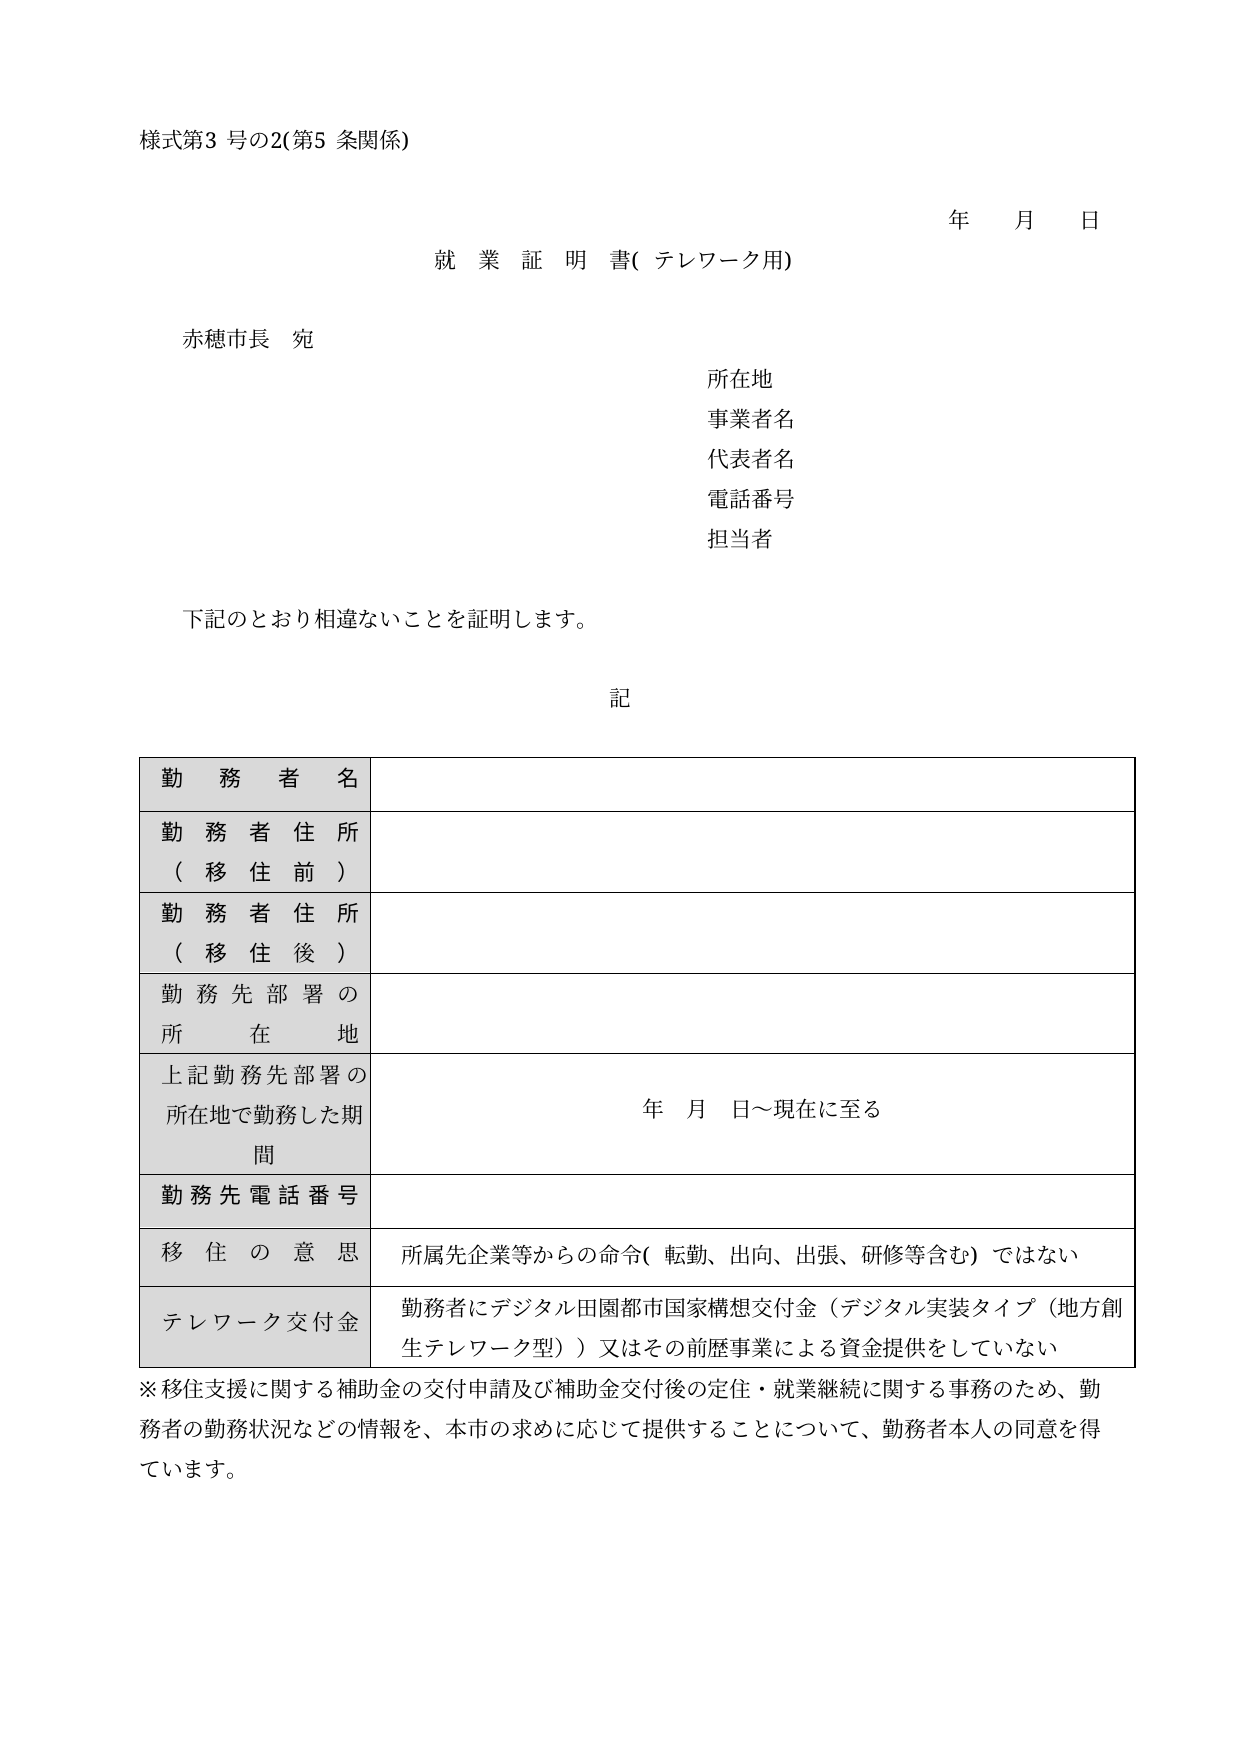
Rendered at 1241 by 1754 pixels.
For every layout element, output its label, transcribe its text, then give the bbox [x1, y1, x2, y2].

text 電話番号 [139, 478, 1101, 518]
text 様式第3号の2(第5条関係) [139, 119, 1101, 159]
text 就 業 証 明 書(テレワーク用) [139, 239, 1101, 278]
text ※移住支援に関する補助金の交付申請及び補助金交付後の定住・就業継続に関する事務のため、勤務者の勤務状況などの情報を、本市の求めに応じて提供することについて、勤務者本人の同意を得ています。 [139, 1368, 1101, 1488]
table_cell [371, 974, 1134, 1053]
table_cell 移住の意思 [140, 1229, 370, 1286]
table_cell 所属先企業等からの命令(転勤、出向、出張、研修等含む)ではない [371, 1229, 1134, 1286]
text 記 [139, 677, 1101, 717]
table_cell [371, 893, 1134, 972]
text 代表者名 [139, 438, 1101, 478]
text 事業者名 [139, 398, 1101, 438]
table_cell [371, 1175, 1134, 1227]
table_cell 勤務先部署の 所在地 [140, 974, 370, 1053]
table_cell 勤務者住所 （移住後） [140, 893, 370, 972]
text 担当者 [139, 518, 1101, 558]
table_cell [371, 812, 1134, 892]
table_cell 年 月 日～現在に至る [371, 1054, 1134, 1174]
table_header 勤務者名 [140, 758, 370, 811]
table_cell 勤務者住所 （移住前） [140, 812, 370, 892]
text 所在地 [139, 358, 1101, 398]
text 下記のとおり相違ないことを証明します。 [139, 598, 1101, 638]
table_cell 上記勤務先部署の 所在地で勤務した期間 [140, 1054, 370, 1174]
table_cell テレワーク交付金 [140, 1287, 370, 1367]
text 年 月 日 [139, 199, 1101, 239]
table_cell 勤務者にデジタル田園都市国家構想交付金（デジタル実装タイプ（地方創生テレワーク型））又はその前歴事業による資金提供をしていない [371, 1287, 1134, 1367]
table_cell 勤務先電話番号 [140, 1175, 370, 1227]
text 赤穂市長 宛 [139, 318, 1101, 358]
table_header [371, 758, 1134, 811]
